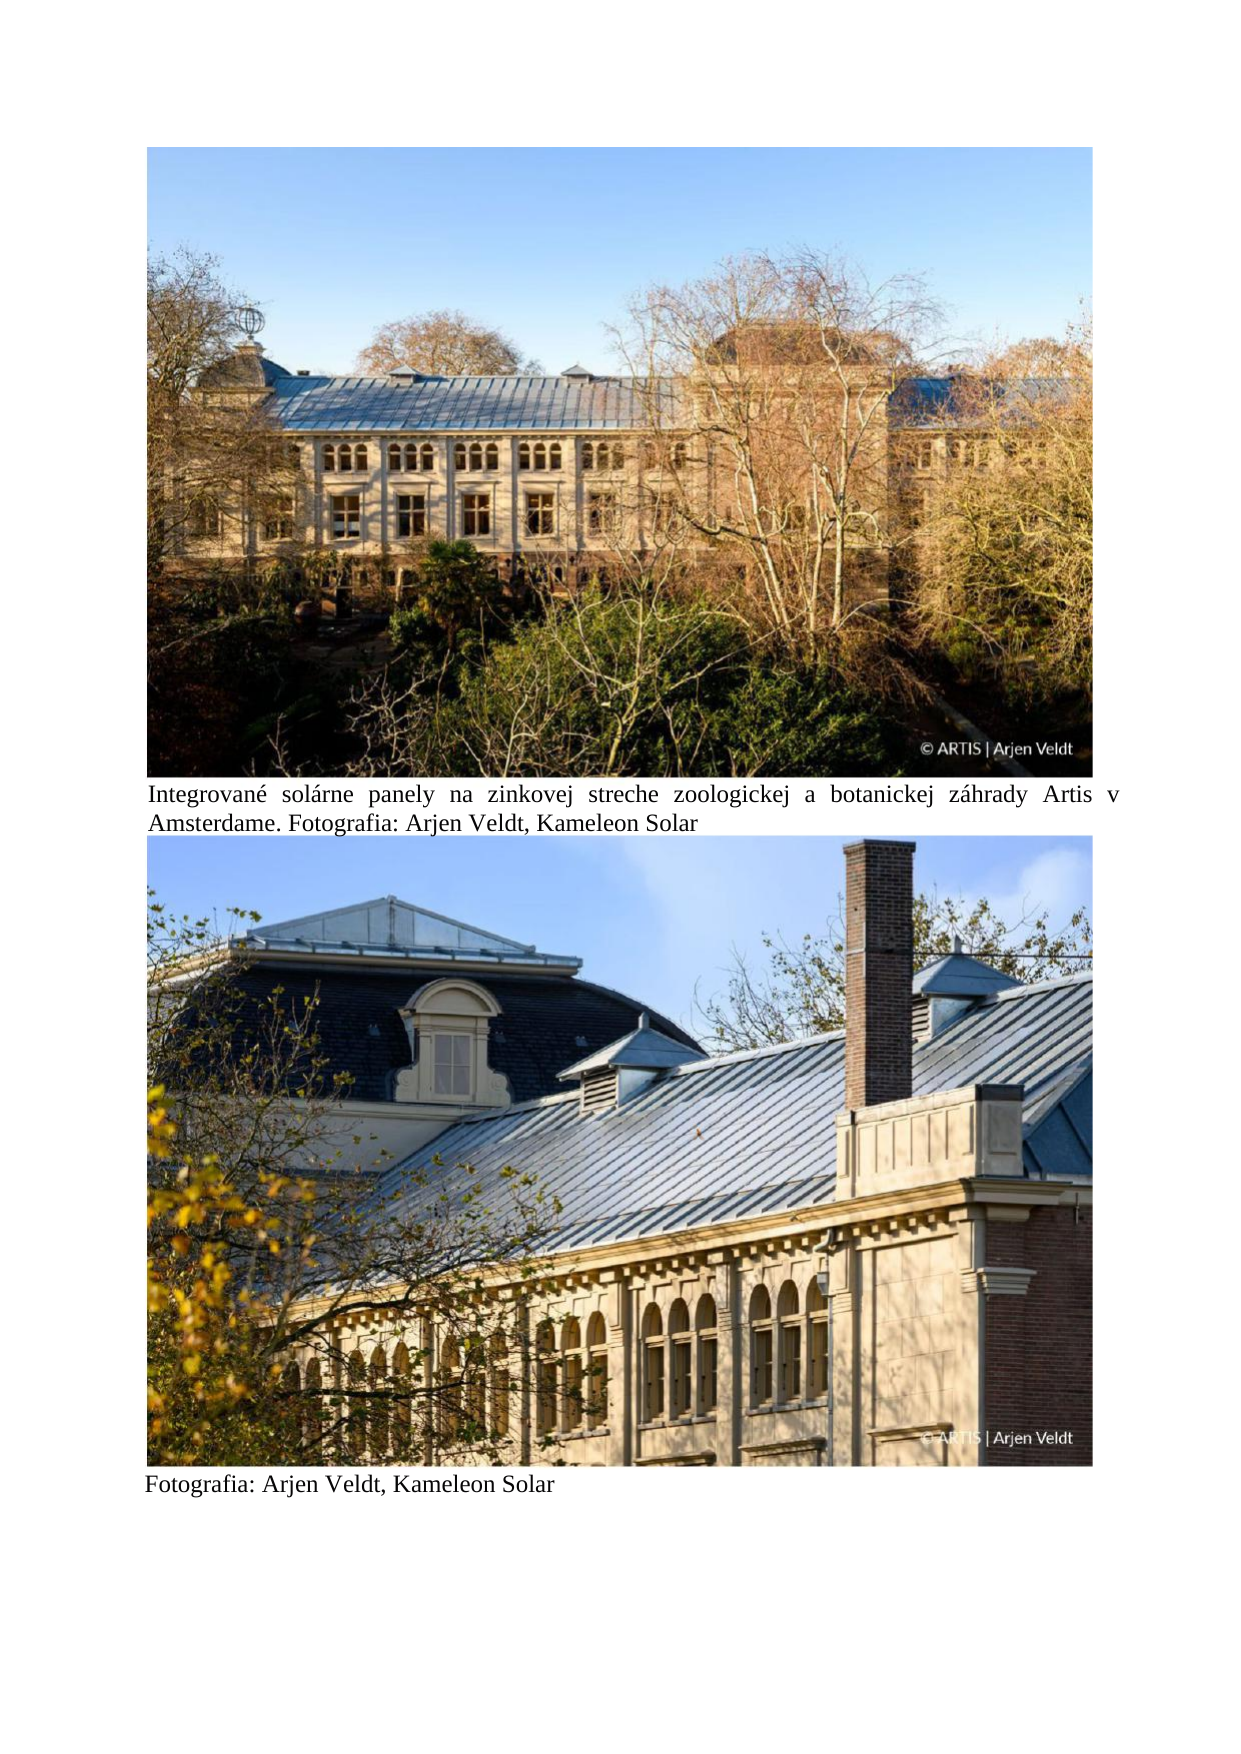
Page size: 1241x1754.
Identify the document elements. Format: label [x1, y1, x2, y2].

picture [144, 147, 1093, 1470]
